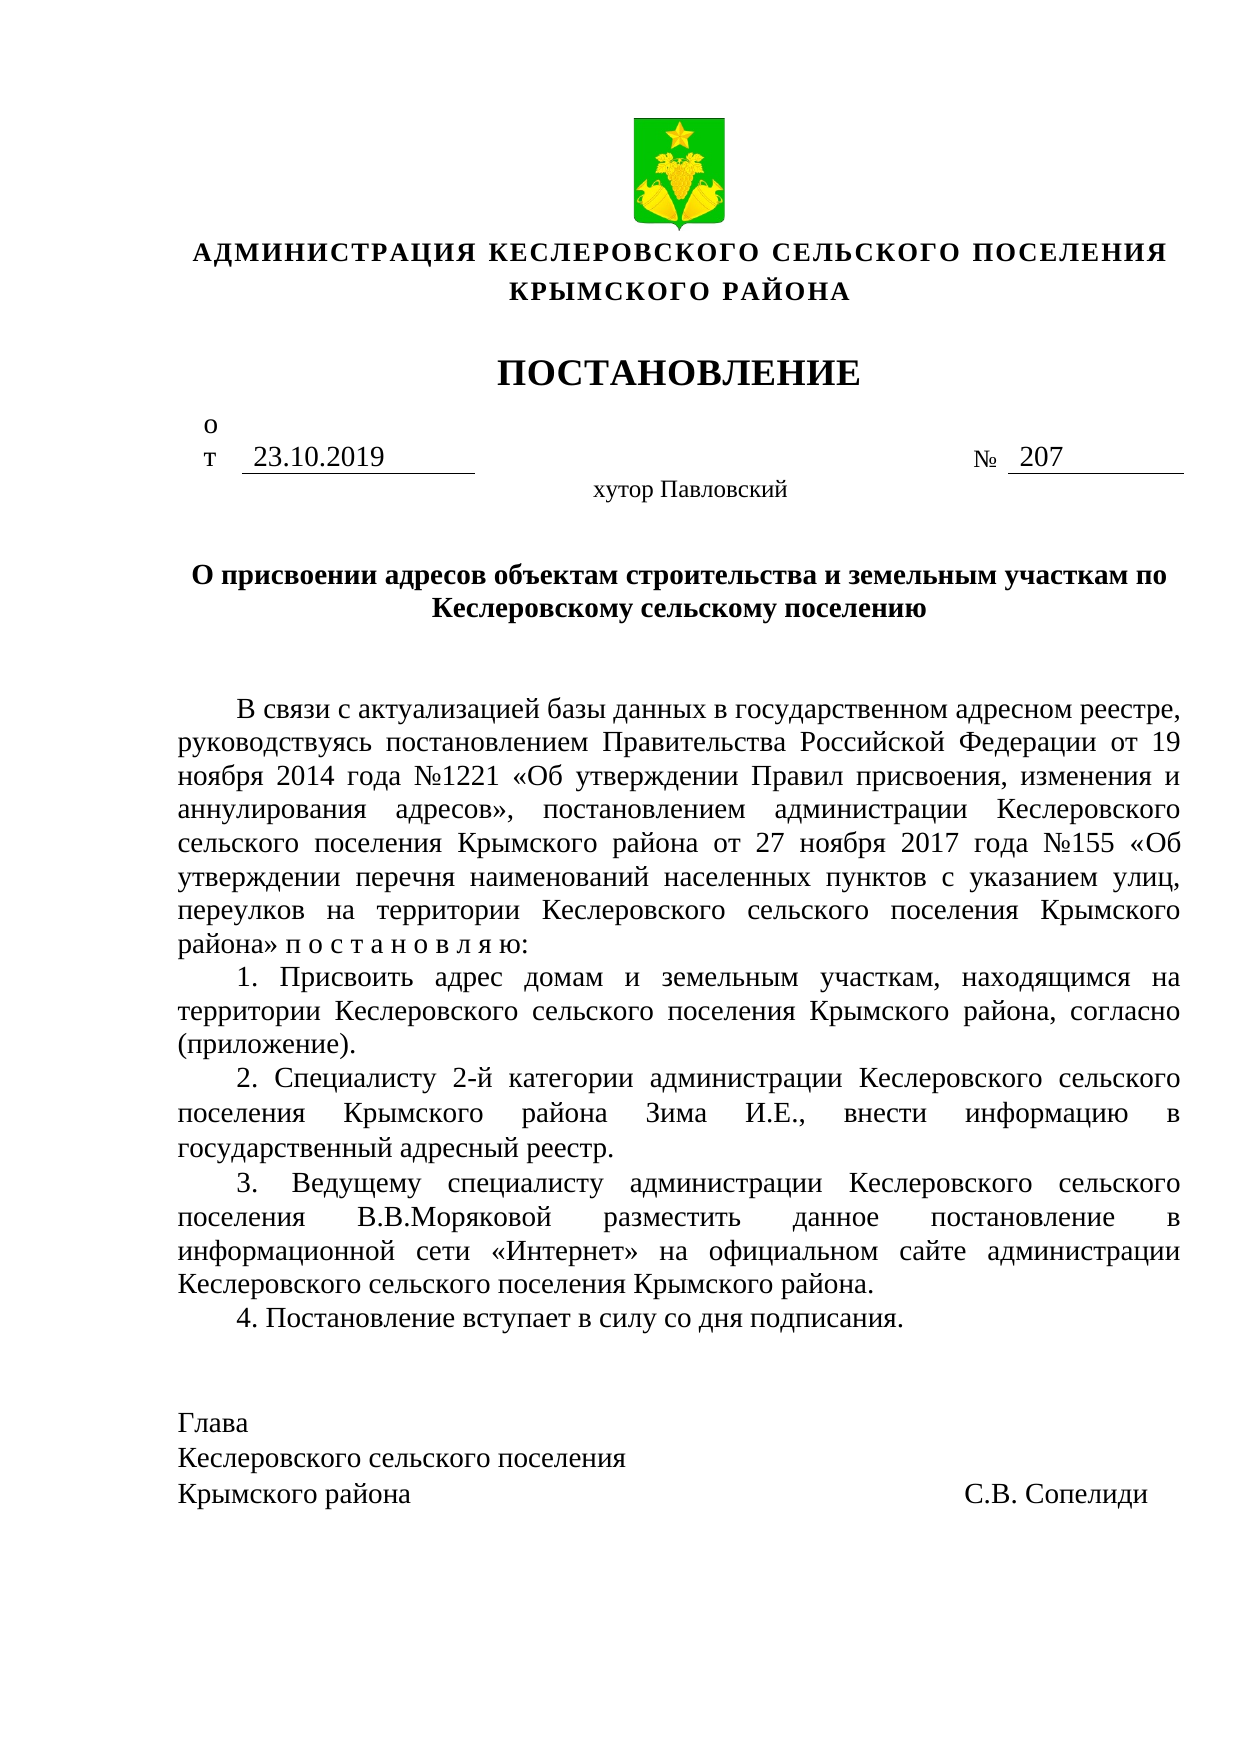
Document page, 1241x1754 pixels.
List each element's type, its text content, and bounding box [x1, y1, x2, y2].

text О присвоении адресов объектам строительства и земельным участкам по Кеслеровскому сельскому поселению [177, 557, 1181, 624]
text 1. Присвоить адрес домам и земельным участкам, находящимся на территории Кеслеровского сельского поселения Крымского района, согласно (приложение). [177, 959, 1181, 1060]
text 3. Ведущему специалисту администрации Кеслеровского сельского поселения В.В.Моряковой разместить данное постановление в информационной сети «Интернет» на официальном сайте администрации Кеслеровского сельского поселения Крымского района. [177, 1166, 1181, 1300]
table_header 207 [1008, 406, 1183, 473]
text Крымского района С.В. Сопелиди [177, 1476, 1181, 1509]
text ПОСТАНОВЛЕНИЕ [177, 350, 1181, 393]
text администрация кеслеровского сельского поселения крымского района [177, 231, 1181, 307]
picture [633, 118, 725, 231]
text В связи с актуализацией базы данных в государственном адресном реестре, руководствуясь постановлением Правительства Российской Федерации от 19 ноября 2014 года №1221 «Об утверждении Правил присвоения, изменения и аннулирования адресов», постановлением администрации Кеслеровского сельского поселения Крымского района от 27 ноября 2017 года №155 «Об утверждении перечня наименований населенных пунктов с указанием улиц, переулков на территории Кеслеровского сельского поселения Крымского района» п о с т а н о в л я ю: [177, 691, 1181, 959]
table_header № [475, 406, 1008, 473]
text хутор Павловский [177, 474, 1181, 503]
text 2. Специалисту 2-й категории администрации Кеслеровского сельского поселения Крымского района Зима И.Е., внести информацию в государственный адресный реестр. [177, 1060, 1181, 1164]
table_header от [192, 406, 242, 473]
text Глава [177, 1405, 1181, 1439]
text Кеслеровского сельского поселения [177, 1441, 1181, 1474]
table_header 23.10.2019 [242, 406, 474, 473]
text 4. Постановление вступает в силу со дня подписания. [177, 1300, 1181, 1333]
